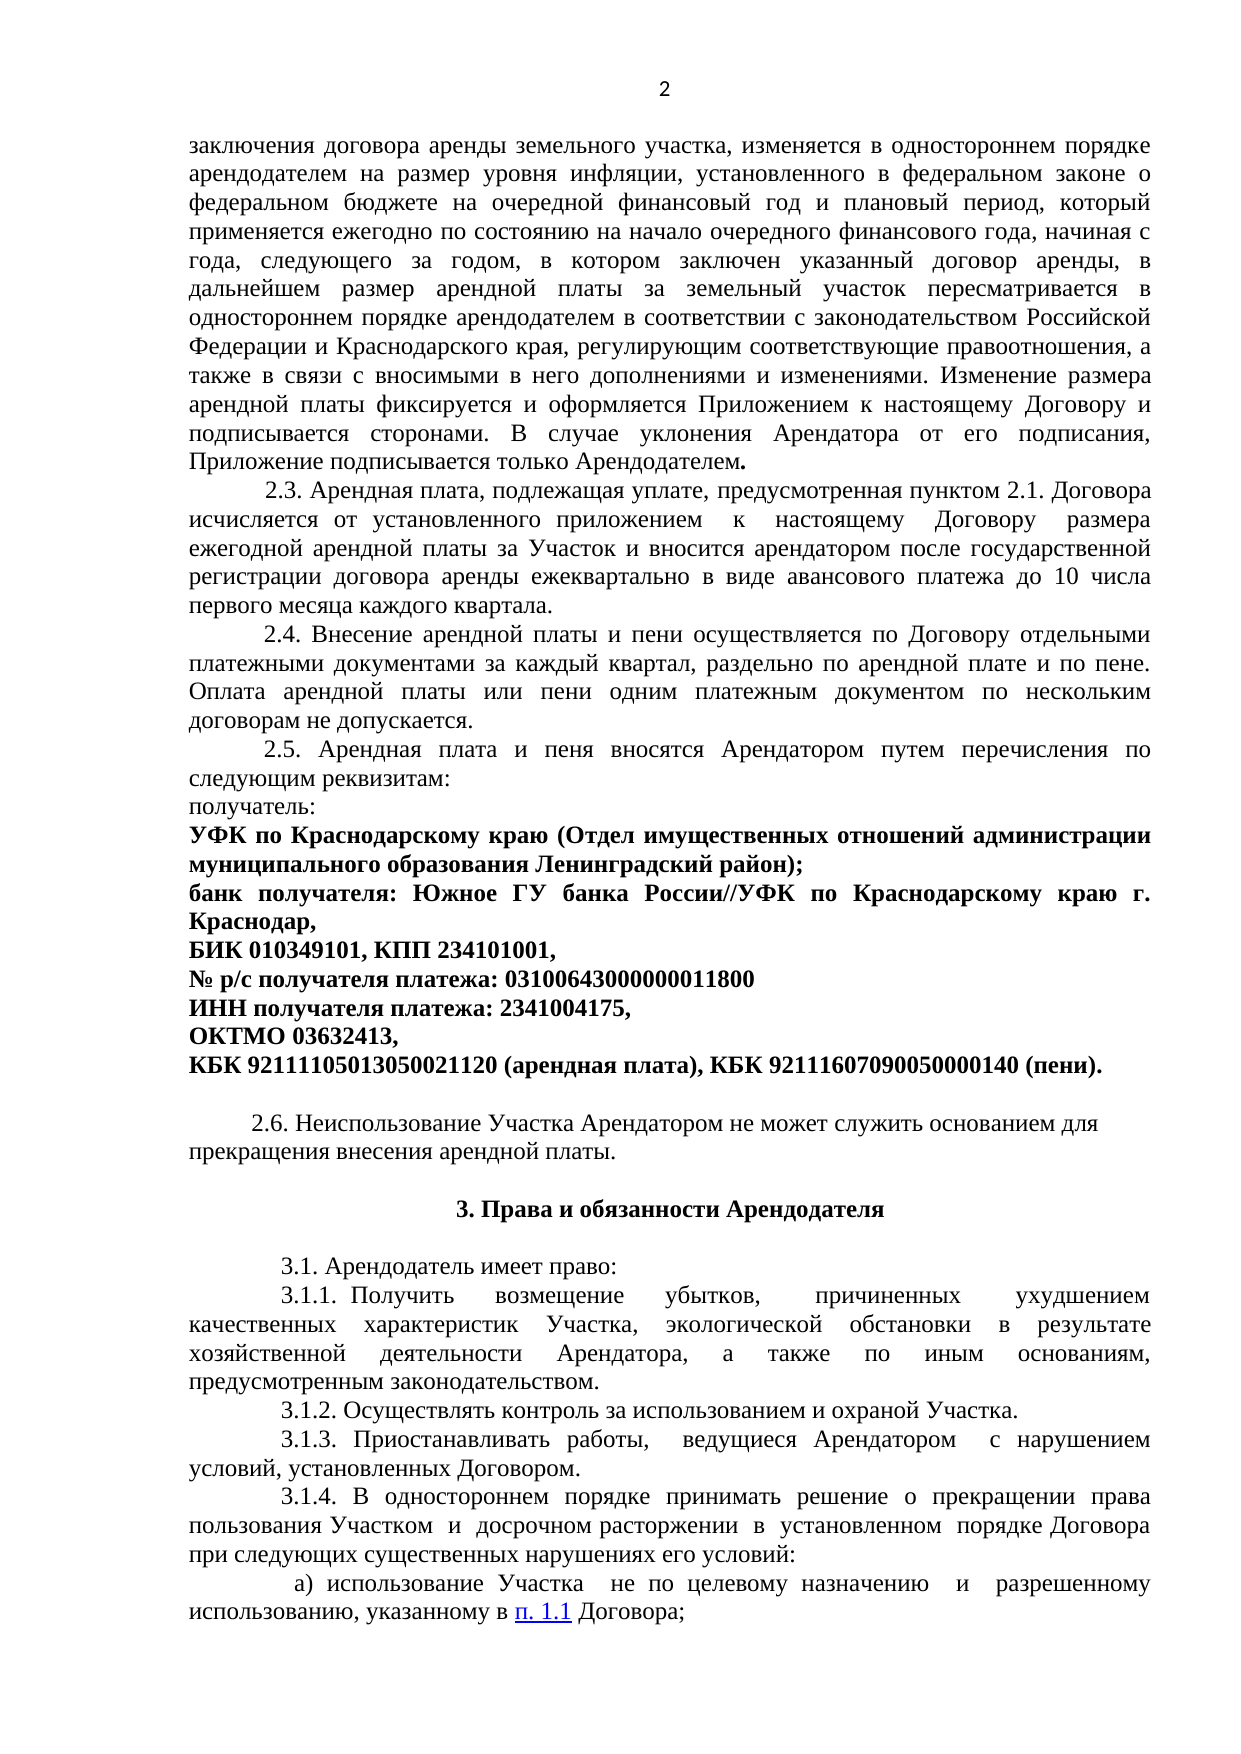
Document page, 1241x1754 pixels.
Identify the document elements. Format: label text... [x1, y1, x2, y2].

table_cell 2.4. Внесение арендной платы и пени осуществляется по Договору отдельными платежными документами за каждый квартал, раздельно по арендной плате и по пене. Оплата арендной платы или пени одним платежным документом по нескольким договорам не допускается. 2.5. Арендная плата и пеня вносятся Арендатором путем перечисления по следующим реквизитам: получатель: УФК по Краснодарскому краю (Отдел имущественных отношений администрации муниципального образования Ленинградский район); банк получателя: Южное ГУ банка России//УФК по Краснодарскому краю г. Краснодар, БИК 010349101, КПП 234101001, № р/с получателя платежа: 03100643000000011800 ИНН получателя платежа: 2341004175, ОКТМО 03632413, КБК 92111105013050021120 (арендная плата), КБК 92111607090050000140 (пени). [177, 619, 1163, 1108]
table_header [177, 130, 1163, 619]
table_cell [177, 1108, 1163, 1625]
